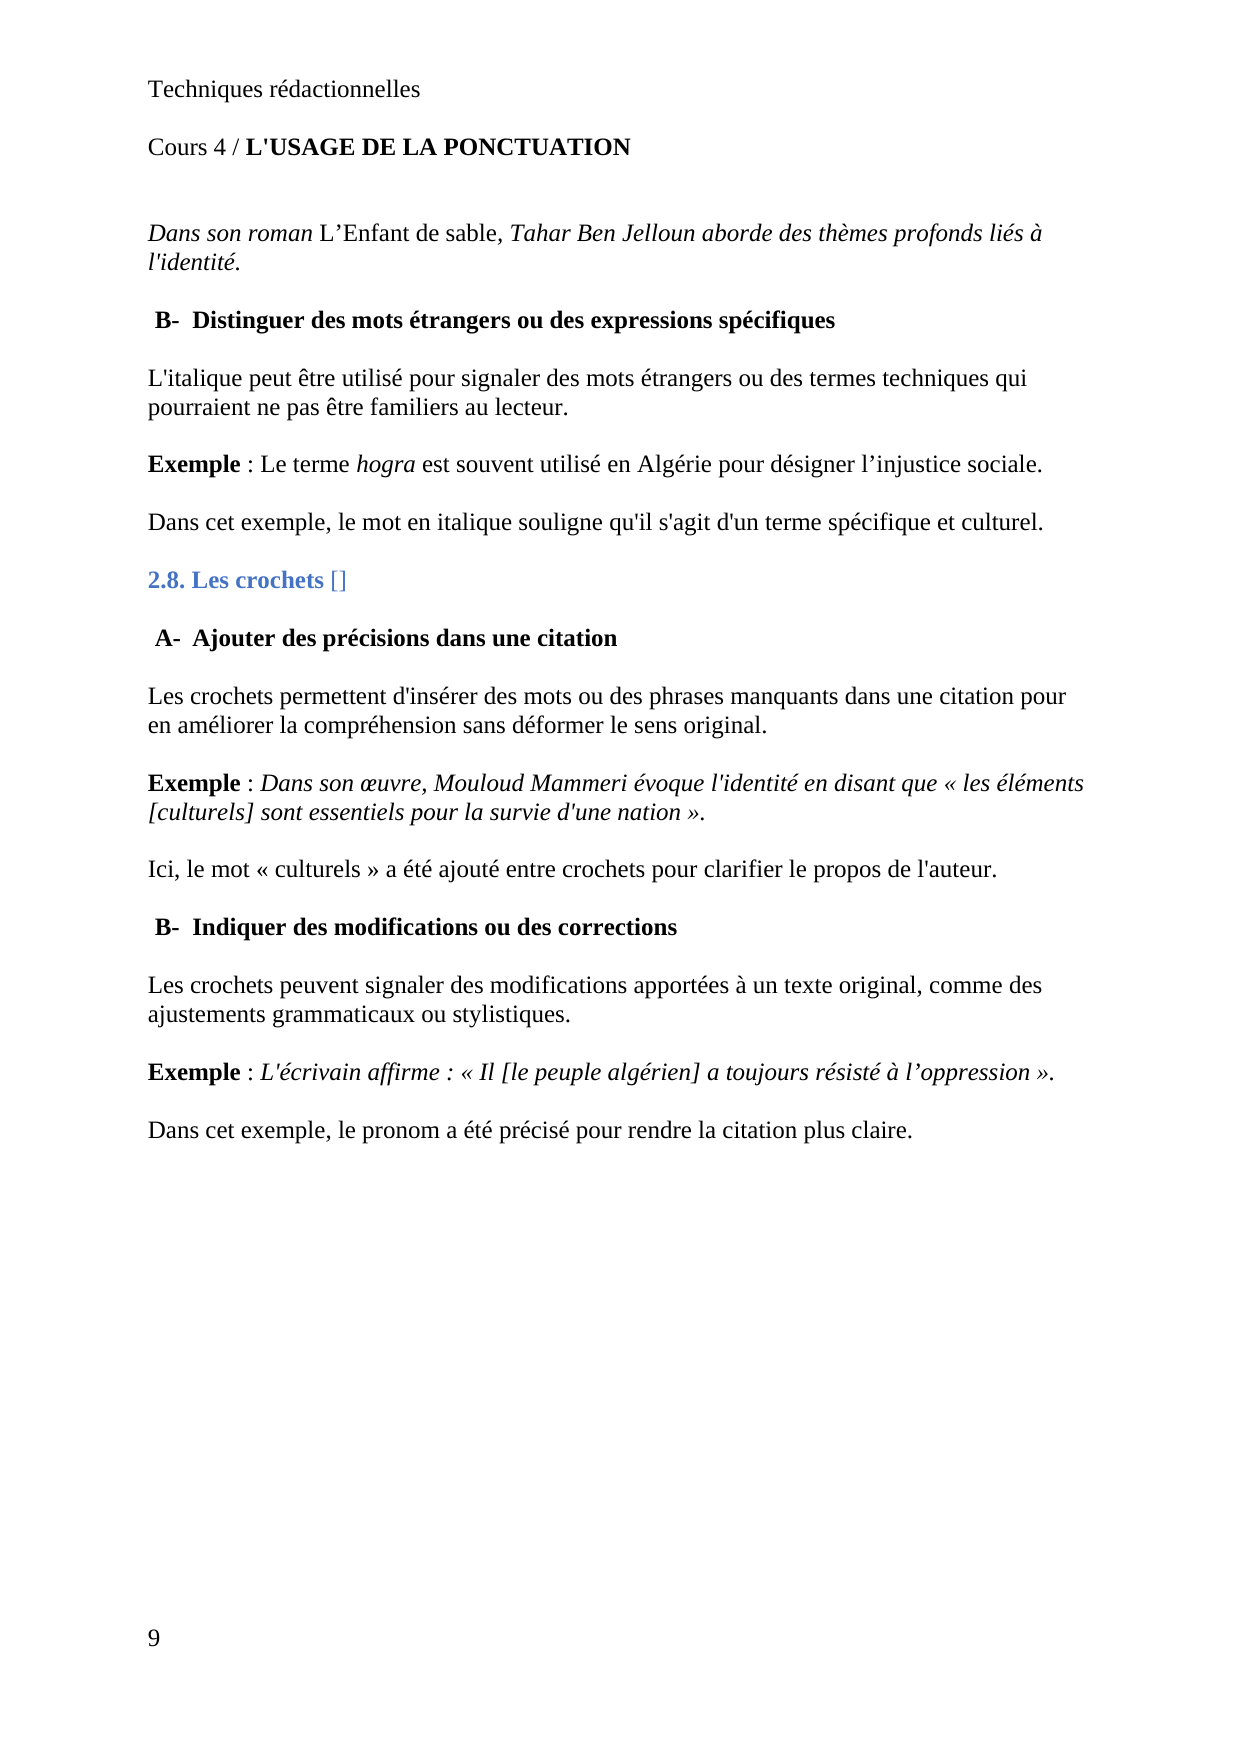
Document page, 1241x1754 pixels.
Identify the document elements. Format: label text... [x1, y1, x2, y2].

list Distinguer des mots étrangers ou des expressions spécifiques [154, 305, 1093, 334]
text Exemple : Le terme hogra est souvent utilisé en Algérie pour désigner l’injustice sociale. [148, 449, 1093, 478]
text 2.8. Les crochets [] [148, 565, 1093, 594]
text Dans son roman L’Enfant de sable, Tahar Ben Jelloun aborde des thèmes profonds liés à l'identité. [148, 218, 1093, 276]
text L'italique peut être utilisé pour signaler des mots étrangers ou des termes techniques qui pourraient ne pas être familiers au lecteur. [148, 363, 1093, 420]
text Ici, le mot « culturels » a été ajouté entre crochets pour clarifier le propos de l'auteur. [148, 854, 1093, 883]
text Exemple : L'écrivain affirme : « Il [le peuple algérien] a toujours résisté à l’oppression ». [148, 1057, 1093, 1086]
text Dans cet exemple, le mot en italique souligne qu'il s'agit d'un terme spécifique et culturel. [148, 507, 1093, 536]
text Les crochets permettent d'insérer des mots ou des phrases manquants dans une citation pour en améliorer la compréhension sans déformer le sens original. [148, 681, 1093, 739]
text Exemple : Dans son œuvre, Mouloud Mammeri évoque l'identité en disant que « les éléments [culturels] sont essentiels pour la survie d'une nation ». [148, 768, 1093, 825]
list Ajouter des précisions dans une citation [154, 623, 1093, 652]
text Les crochets peuvent signaler des modifications apportées à un texte original, comme des ajustements grammaticaux ou stylistiques. [148, 970, 1093, 1028]
list Indiquer des modifications ou des corrections [154, 912, 1093, 941]
text Dans cet exemple, le pronom a été précisé pour rendre la citation plus claire. [148, 1115, 1093, 1144]
